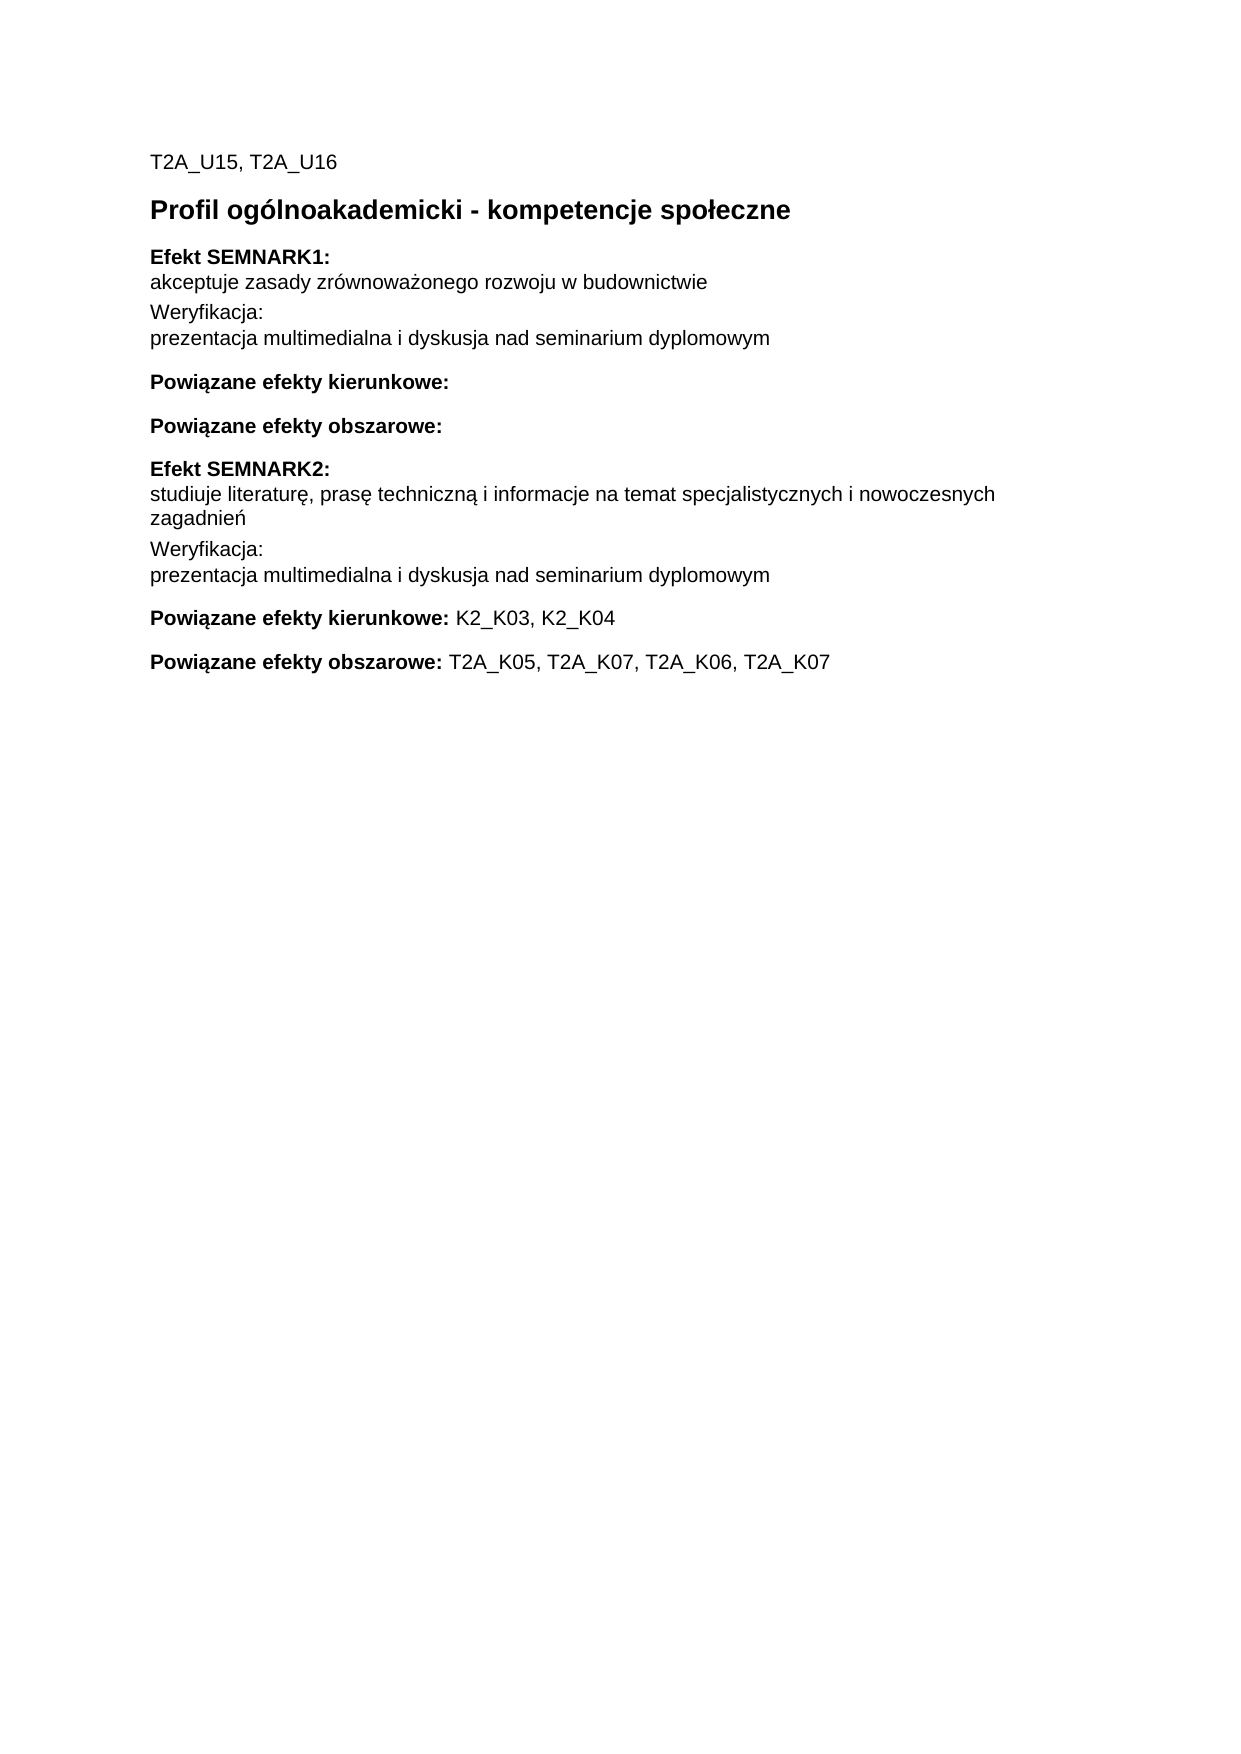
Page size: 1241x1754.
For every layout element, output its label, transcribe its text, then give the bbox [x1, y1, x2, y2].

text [150, 150, 1090, 174]
text akceptuje zasady zrównoważonego rozwoju w budownictwie [150, 270, 1090, 294]
text Powiązane efekty kierunkowe: [150, 370, 1090, 394]
text prezentacja multimedialna i dyskusja nad seminarium dyplomowym [150, 326, 1090, 350]
text Powiązane efekty kierunkowe: K2_K03, K2_K04 [150, 606, 1090, 630]
subtitle Profil ogólnoakademicki - kompetencje społeczne [150, 194, 1090, 225]
text Weryfikacja: [150, 300, 1090, 324]
text Efekt SEMNARK2: [150, 457, 1090, 481]
text Weryfikacja: [150, 536, 1090, 560]
text studiuje literaturę, prasę techniczną i informacje na temat specjalistycznych i nowoczesnych zagadnień [150, 482, 1090, 530]
text Efekt SEMNARK1: [150, 245, 1090, 269]
text Powiązane efekty obszarowe: T2A_K05, T2A_K07, T2A_K06, T2A_K07 [150, 650, 1090, 674]
text prezentacja multimedialna i dyskusja nad seminarium dyplomowym [150, 562, 1090, 586]
text Powiązane efekty obszarowe: [150, 413, 1090, 437]
